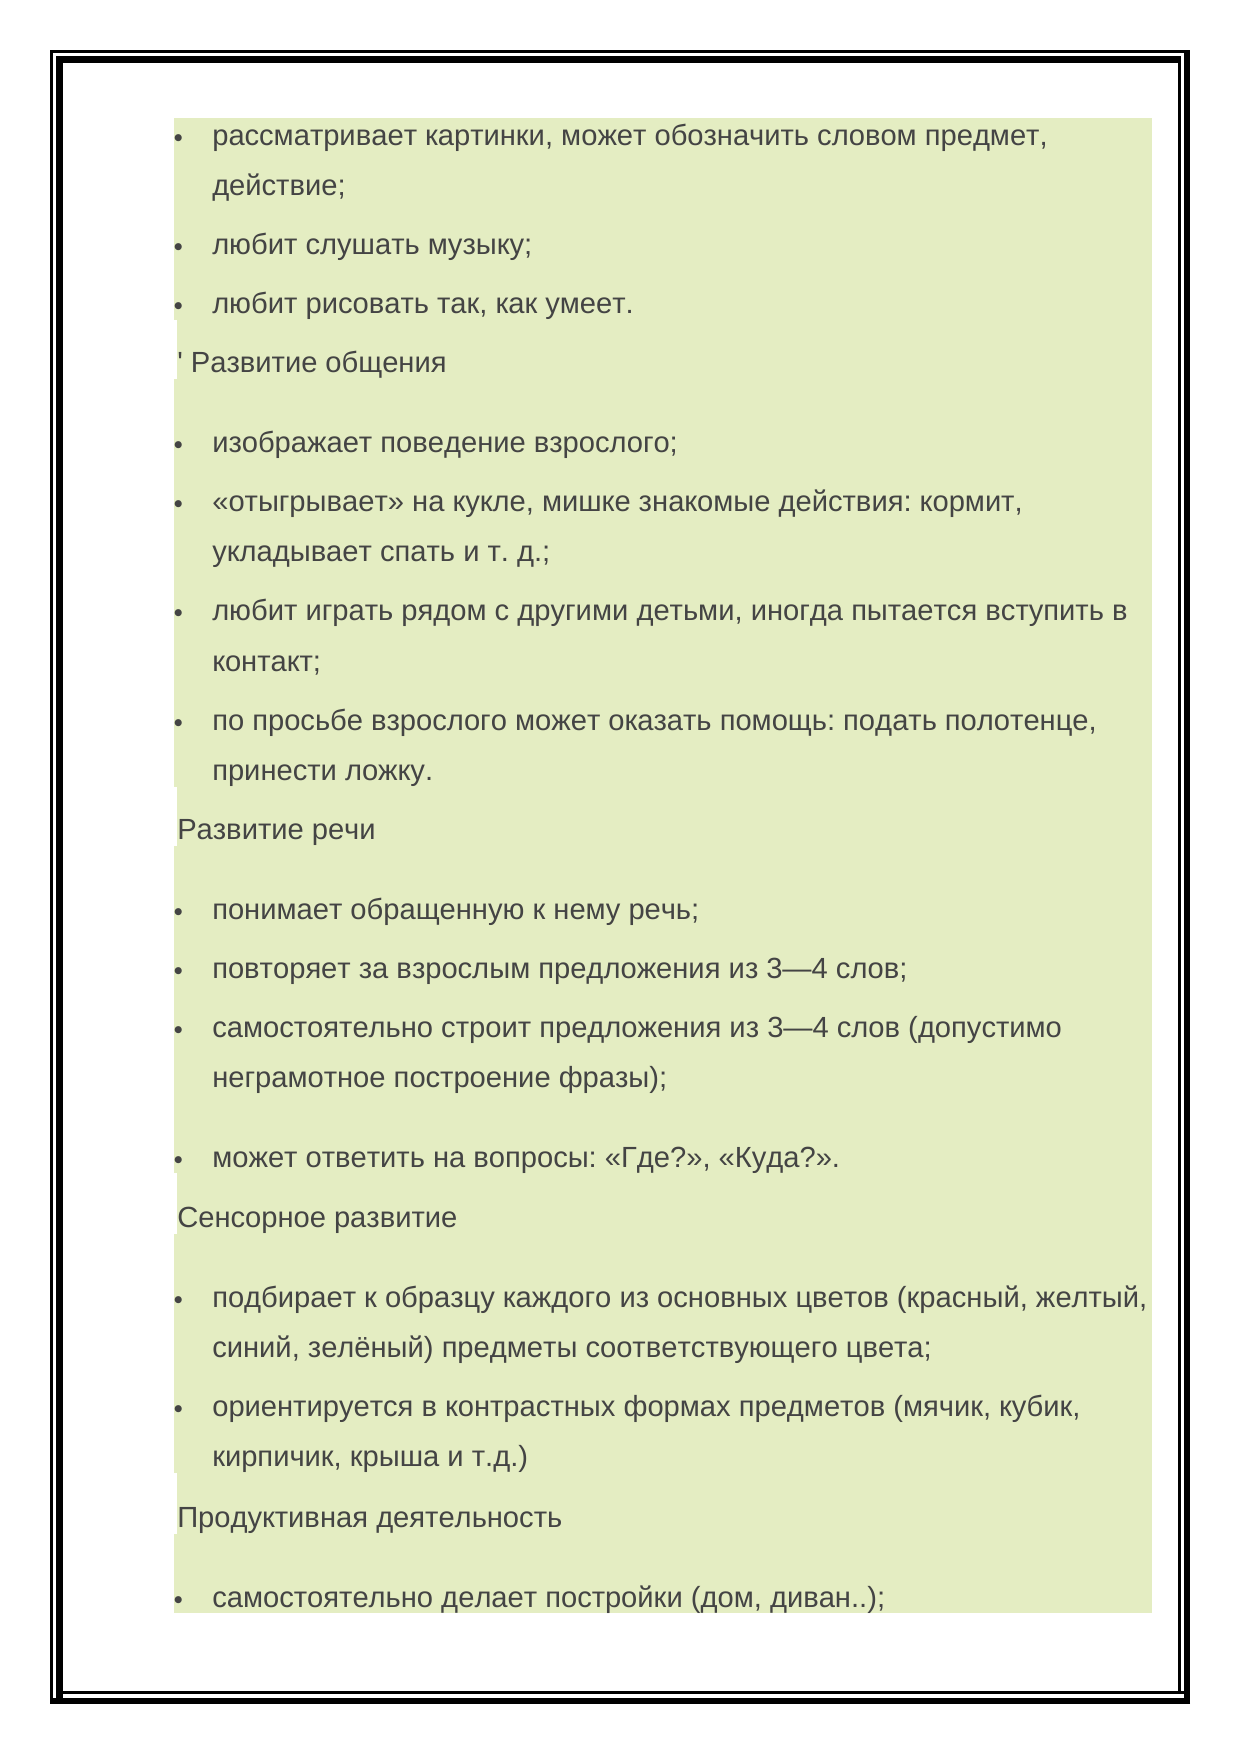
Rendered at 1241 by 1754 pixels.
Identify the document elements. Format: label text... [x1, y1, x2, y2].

list самостоятельно делает постройки (дом, диван..); [174, 1580, 1152, 1613]
list может ответить на вопросы: «Где?», «Куда?». [174, 1139, 1152, 1173]
list повторяет за взрослым предложения из 3—4 слов; [174, 951, 1152, 984]
list ориентируется в контрастных формах предметов (мячик, кубик, кирпичик, крыша и т.д.) [174, 1389, 1152, 1473]
text Развитие речи [177, 812, 1152, 846]
list любит рисовать так, как умеет. [174, 286, 1152, 320]
list «отыгрывает» на кукле, мишке знакомые действия: кормит, укладывает спать и т. д.; [174, 484, 1152, 568]
list понимает обращенную к нему речь; [174, 892, 1152, 925]
list любит слушать музыку; [174, 227, 1152, 261]
text Продуктивная деятельность [177, 1500, 1152, 1534]
list изображает поведение взрослого; [174, 425, 1152, 458]
list по просьбе взрослого может оказать помощь: подать полотенце, принести ложку. [174, 703, 1152, 787]
text Сенсорное развитие [177, 1200, 1152, 1234]
list самостоятельно строит предложения из 3—4 слов (допустимо неграмотное построение фразы); [174, 1010, 1152, 1094]
list любит играть рядом с другими детьми, иногда пытается вступить в контакт; [174, 593, 1152, 677]
list рассматривает картинки, может обозначить словом предмет, действие; [174, 118, 1152, 202]
text ' Развитие общения [177, 346, 1152, 379]
list подбирает к образцу каждого из основных цветов (красный, желтый, синий, зелёный) предметы соответствующего цвета; [174, 1280, 1152, 1364]
